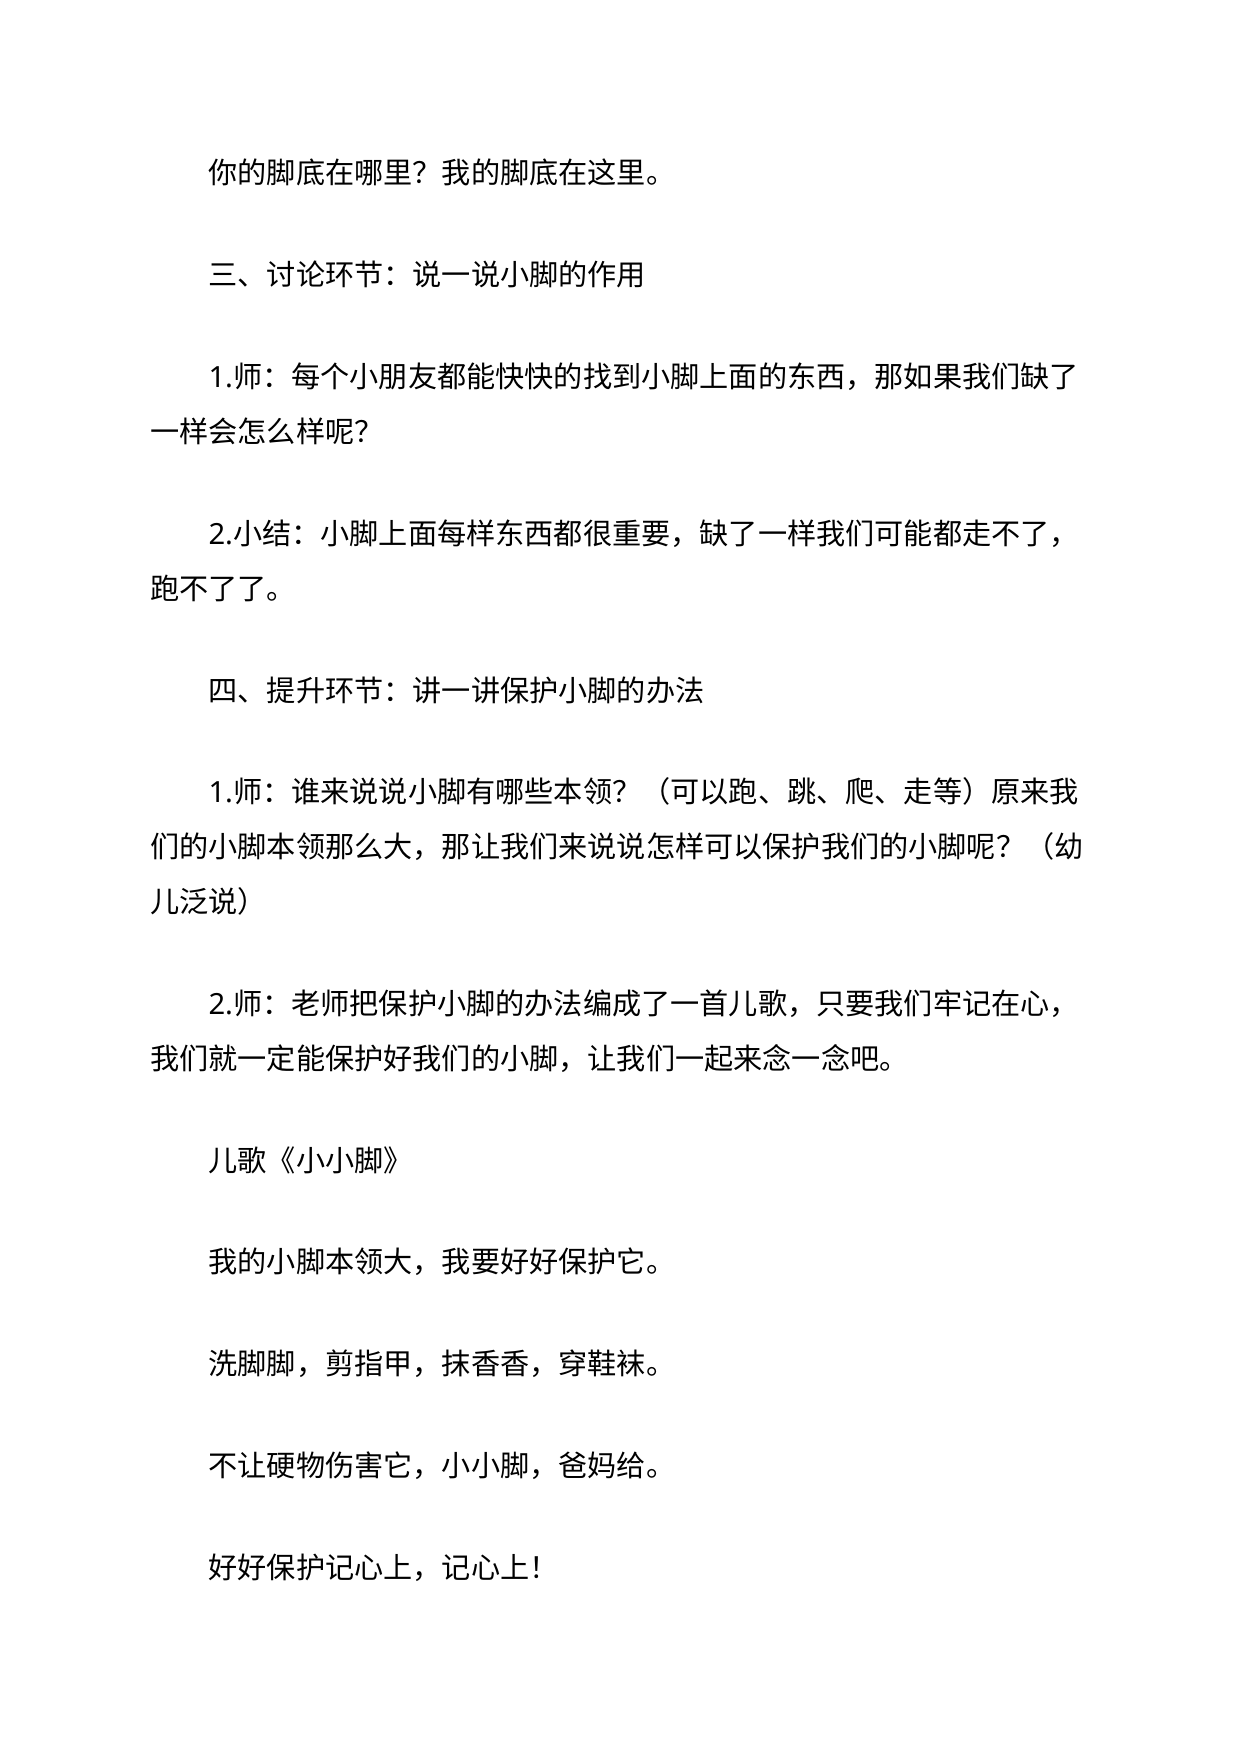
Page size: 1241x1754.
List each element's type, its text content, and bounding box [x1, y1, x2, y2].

text 三、讨论环节：说一说小脚的作用 [150, 252, 1090, 294]
text 我的小脚本领大，我要好好保护它。 [150, 1239, 1090, 1281]
text 洗脚脚，剪指甲，抹香香，穿鞋袜。 [150, 1341, 1090, 1383]
text 1.师：每个小朋友都能快快的找到小脚上面的东西，那如果我们缺了一样会怎么样呢？ [150, 353, 1090, 451]
text 好好保护记心上，记心上！ [150, 1544, 1090, 1587]
text 2.师：老师把保护小脚的办法编成了一首儿歌，只要我们牢记在心，我们就一定能保护好我们的小脚，让我们一起来念一念吧。 [150, 981, 1090, 1078]
text 不让硬物伤害它，小小脚，爸妈给。 [150, 1443, 1090, 1485]
text 2.小结：小脚上面每样东西都很重要，缺了一样我们可能都走不了，跑不了了。 [150, 510, 1090, 608]
text 儿歌《小小脚》 [150, 1137, 1090, 1179]
text 四、提升环节：讲一讲保护小脚的办法 [150, 667, 1090, 709]
text 你的脚底在哪里？我的脚底在这里。 [150, 150, 1090, 192]
text 1.师：谁来说说小脚有哪些本领？（可以跑、跳、爬、走等）原来我们的小脚本领那么大，那让我们来说说怎样可以保护我们的小脚呢？（幼儿泛说） [150, 769, 1090, 921]
